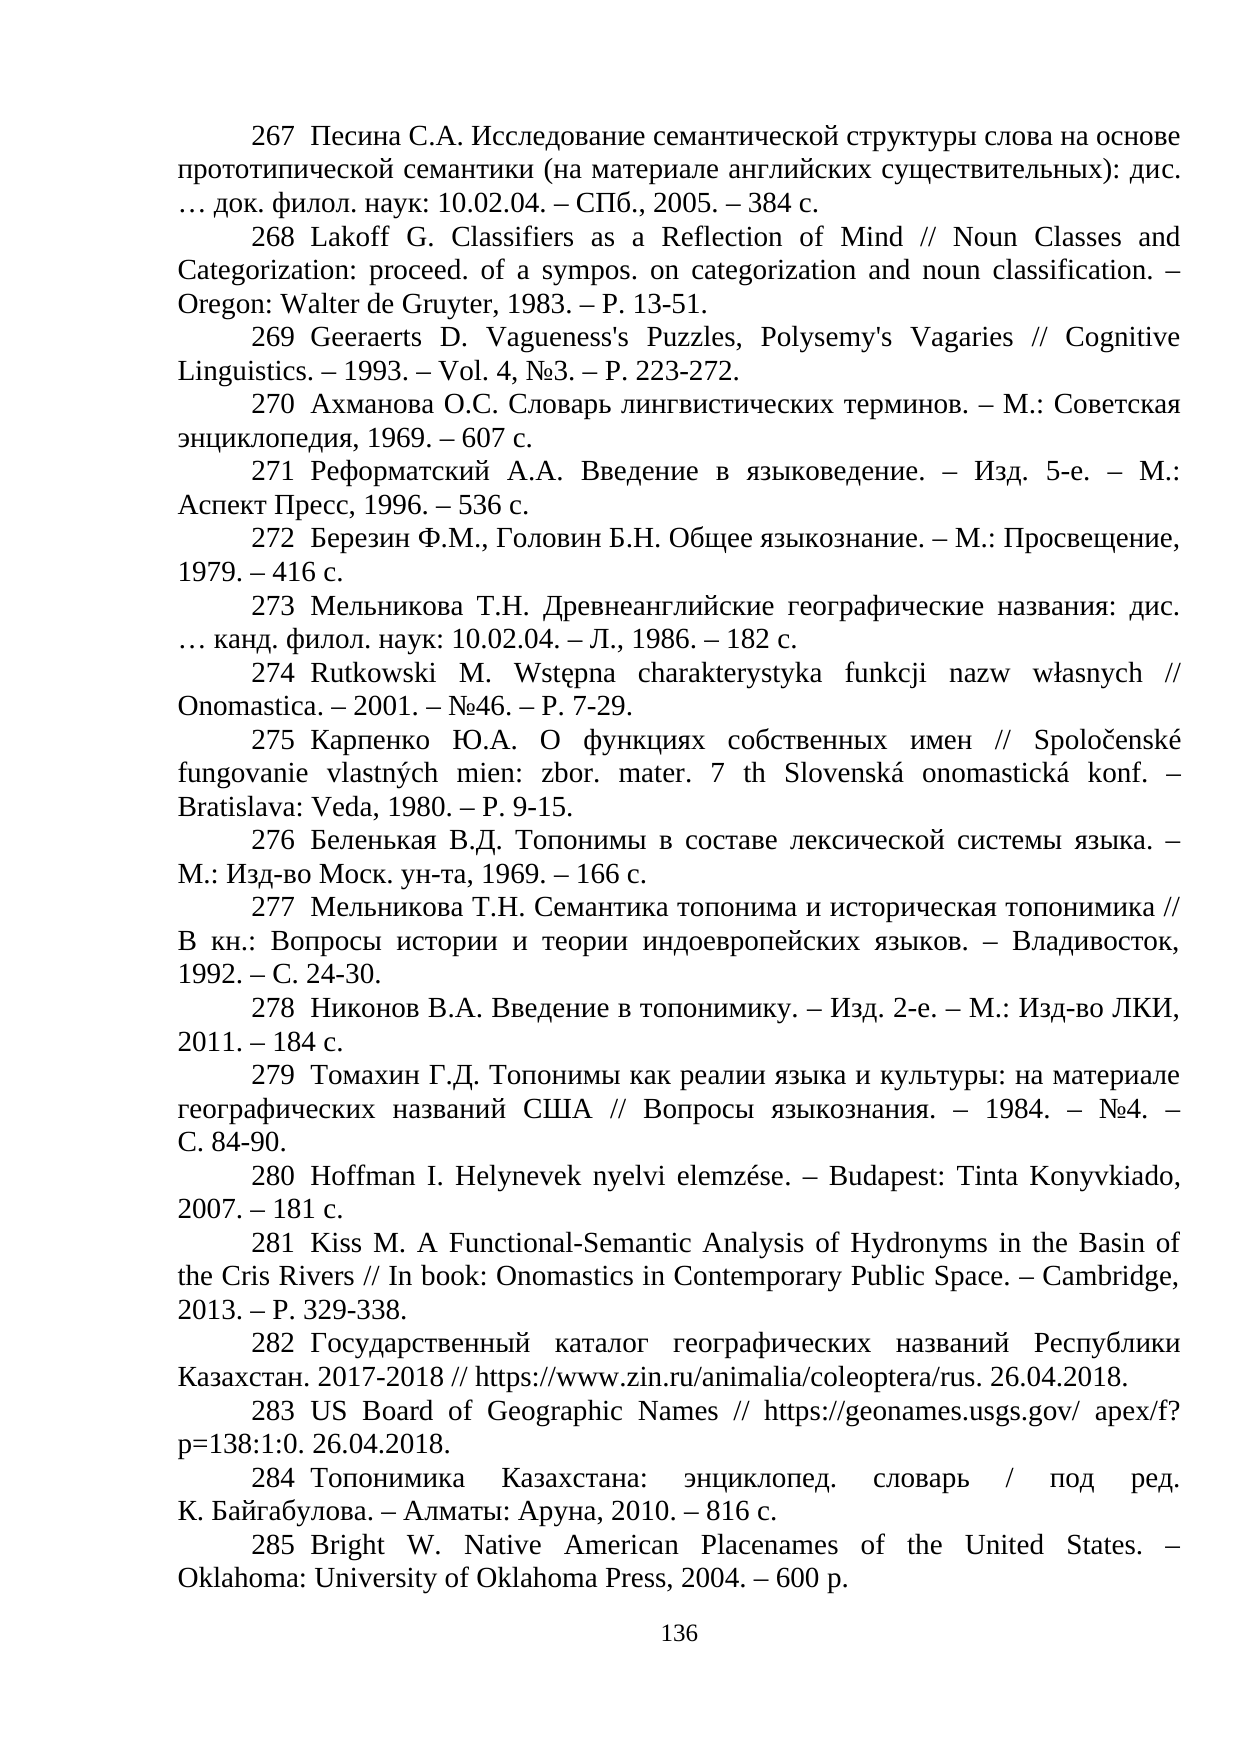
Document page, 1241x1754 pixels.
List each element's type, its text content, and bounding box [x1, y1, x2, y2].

list Березин Ф.М., Головин Б.Н. Общее языкознание. – М.: Просвещение, 1979. – 416 с. [177, 521, 1181, 588]
list Kiss M. A Functional-Semantic Analysis of Hydronyms in the Basin of the Cris Rivers // In book: Onomastics in Contemporary Public Space. – Cambridge, 2013. – Р. 329-338. [177, 1225, 1181, 1326]
list Ахманова О.С. Словарь лингвистических терминов. – М.: Советская энциклопедия, 1969. – 607 с. [177, 386, 1181, 453]
list Lakoff G. Classifiers as a Reflection of Mind // Noun Classes and Categorization: proceed. of a sympos. on categorization and noun classification. – Oregon: Walter de Gruyter, 1983. – Р. 13-51. [177, 219, 1181, 319]
list Беленькая В.Д. Топонимы в составе лексической системы языка. – М.: Изд-во Моск. ун-та, 1969. – 166 с. [177, 822, 1181, 889]
list Реформатский А.А. Введение в языковедение. – Изд. 5-е. – М.: Аспект Пресс, 1996. – 536 с. [177, 453, 1181, 521]
list Государственный каталог географических названий Республики Казахстан. 2017-2018 // https://www.zin.ru/animalia/coleoptera/rus. 26.04.2018. [177, 1326, 1181, 1393]
list Bright W. Native American Placenames of the United States. – Oklahoma: University of Oklahoma Press, 2004. – 600 р. [177, 1527, 1181, 1594]
list Карпенко Ю.А. О функциях собственных имен // Spoločenské fungovanie vlastných mien: zbor. mater. 7 th Slovenská onomastická konf. – Bratislava: Veda, 1980. – Р. 9-15. [177, 722, 1181, 822]
list Rutkowski M. Wstępna charakterystyka funkcji nazw własnych // Onomastica. – 2001. – №46. – Р. 7-29. [177, 655, 1181, 722]
list Томахин Г.Д. Топонимы как реалии языка и культуры: на материале географических названий США // Вопросы языкознания. – 1984. – №4. – С. 84-90. [177, 1057, 1181, 1158]
list Топонимика Казахстана: энциклопед. словарь / под ред. К. Байгабулова. – Алматы: Аруна, 2010. – 816 с. [177, 1460, 1181, 1527]
list Geeraerts D. Vagueness's Puzzles, Polysemy's Vagaries // Cognitive Linguistics. – 1993. – Vol. 4, №3. – Р. 223-272. [177, 319, 1181, 386]
list Hoffman I. Helynevek nyelvi elemzése. – Budapest: Tinta Konyvkiado, 2007. – 181 с. [177, 1158, 1181, 1225]
list Никонов В.А. Введение в топонимику. – Изд. 2-е. – М.: Изд-во ЛКИ, 2011. – 184 с. [177, 990, 1181, 1057]
list Мельникова Т.Н. Древнеанглийские географические названия: дис. … канд. филол. наук: 10.02.04. – Л., 1986. – 182 с. [177, 588, 1181, 655]
list Песина С.А. Исследование семантической структуры слова на основе прототипической семантики (на материале английских существительных): диc. … док. филол. наук: 10.02.04. – СПб., 2005. – 384 с. [177, 118, 1181, 219]
list Мельникова Т.Н. Семантика топонима и историческая топонимика // В кн.: Вопросы истории и теории индоевропейских языков. – Владивосток, 1992. – С. 24-30. [177, 889, 1181, 990]
list US Board of Geographic Names // https://geonames.usgs.gov/ apex/f?p=138:1:0. 26.04.2018. [177, 1393, 1181, 1460]
